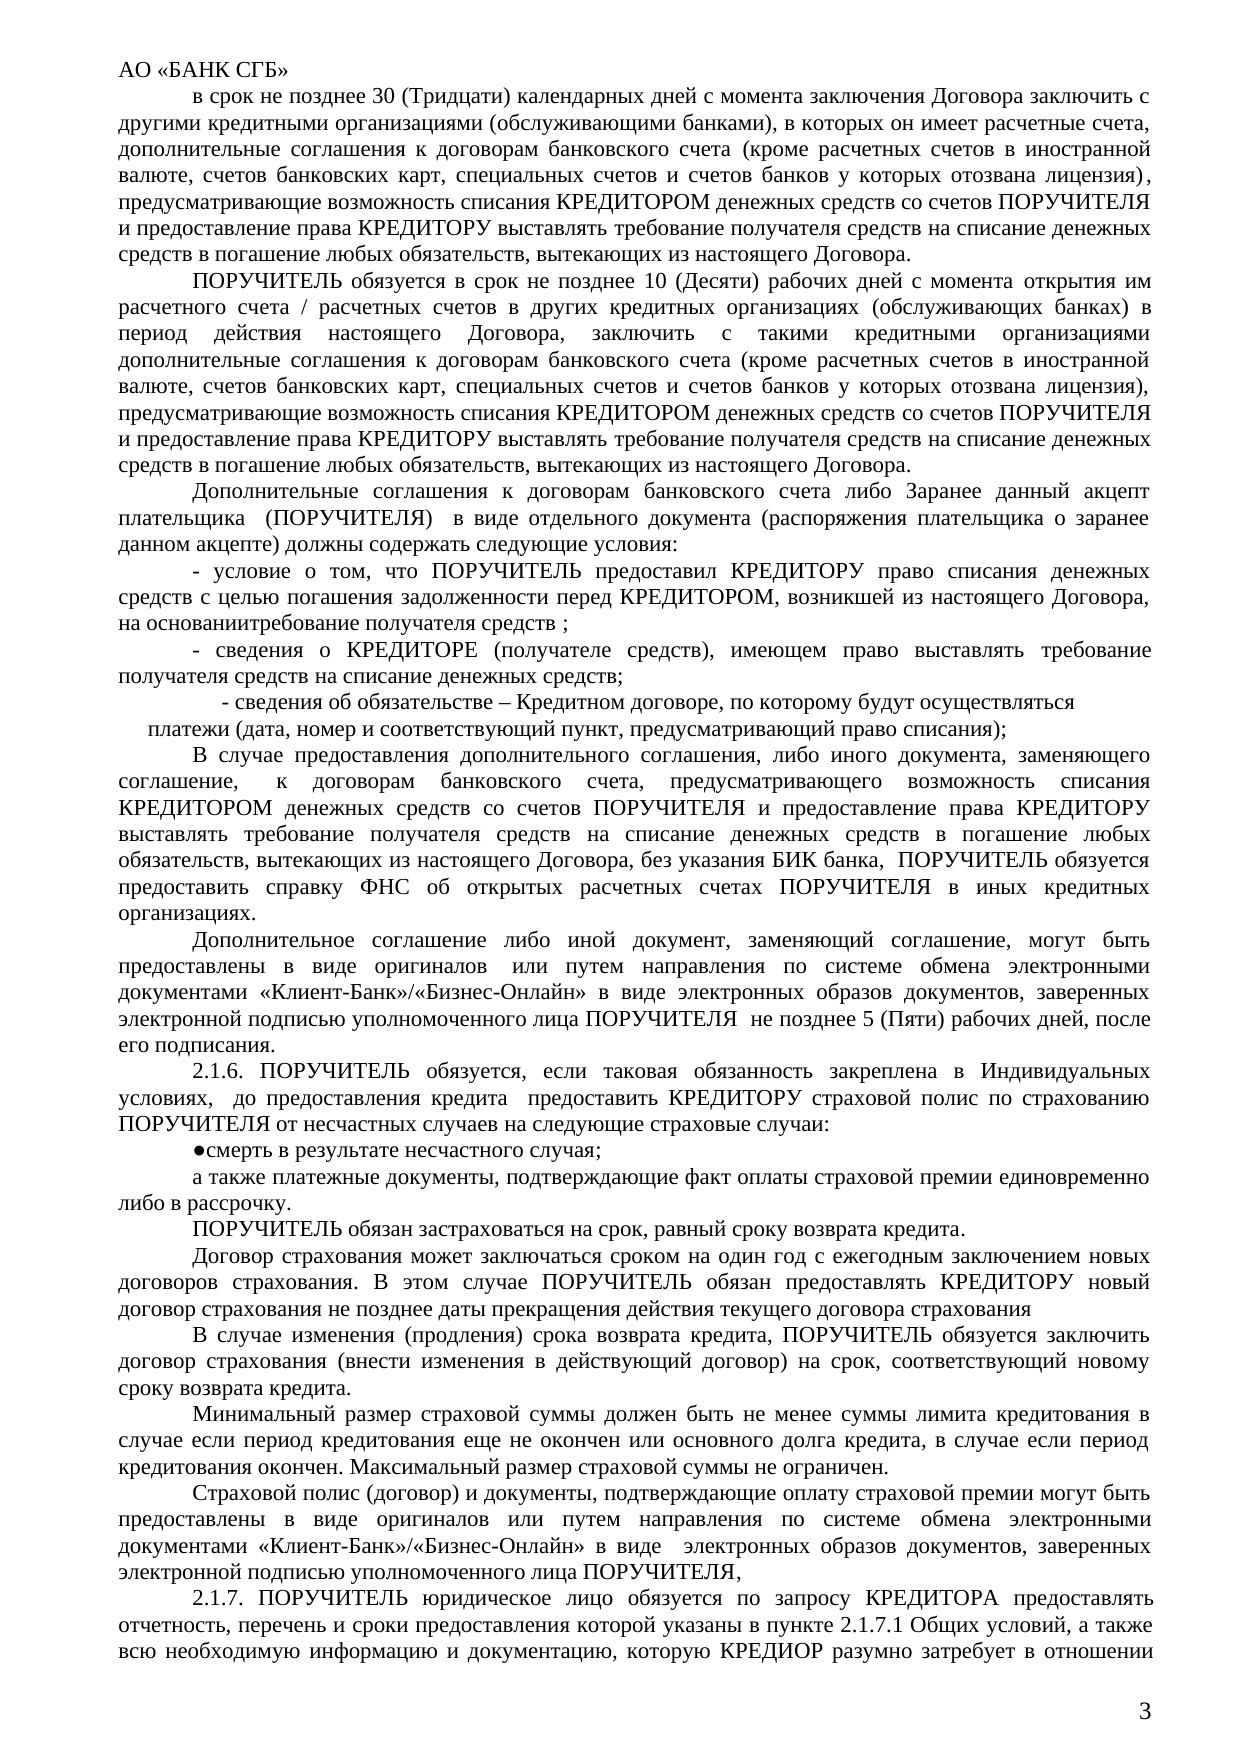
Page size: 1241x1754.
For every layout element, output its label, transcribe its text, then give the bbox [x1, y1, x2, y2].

text Дополнительное соглашение либо иной документ, заменяющий соглашение, могут быть предоставлены в виде оригиналов или путем направления по системе обмена электронными документами «Клиент-Банк»/«Бизнес-Онлайн» в виде электронных образов документов, заверенных электронной подписью уполномоченного лица ПОРУЧИТЕЛЯ не позднее 5 (Пяти) рабочих дней, после его подписания. [118, 926, 1152, 1057]
text В случае изменения (продления) срока возврата кредита, ПОРУЧИТЕЛЬ обязуется заключить договор страхования (внести изменения в действующий договор) на срок, соответствующий новому сроку возврата кредита. [118, 1321, 1152, 1400]
text а также платежные документы, подтверждающие факт оплаты страховой премии единовременно либо в рассрочку. [118, 1163, 1152, 1216]
text Минимальный размер страховой суммы должен быть не менее суммы лимита кредитования в случае если период кредитования еще не окончен или основного долга кредита, в случае если период кредитования окончен. Максимальный размер страховой суммы не ограничен. [118, 1400, 1152, 1479]
text в срок не позднее 30 (Тридцати) календарных дней с момента заключения Договора заключить с другими кредитными организациями (обслуживающими банками), в которых он имеет расчетные счета, дополнительные соглашения к договорам банковского счета (кроме расчетных счетов в иностранной валюте, счетов банковских карт, специальных счетов и счетов банков у которых отозвана лицензия), предусматривающие возможность списания КРЕДИТОРОМ денежных средств со счетов ПОРУЧИТЕЛЯ и предоставление права КРЕДИТОРУ выставлять требование получателя средств на списание денежных средств в погашение любых обязательств, вытекающих из настоящего Договора. [118, 82, 1152, 267]
text ●смерть в результате несчастного случая; [118, 1136, 1152, 1163]
text ПОРУЧИТЕЛЬ обязуется в срок не позднее 10 (Десяти) рабочих дней с момента открытия им расчетного счета / расчетных счетов в других кредитных организациях (обслуживающих банках) в период действия настоящего Договора, заключить с такими кредитными организациями дополнительные соглашения к договорам банковского счета (кроме расчетных счетов в иностранной валюте, счетов банковских карт, специальных счетов и счетов банков у которых отозвана лицензия), предусматривающие возможность списания КРЕДИТОРОМ денежных средств со счетов ПОРУЧИТЕЛЯ и предоставление права КРЕДИТОРУ выставлять требование получателя средств на списание денежных средств в погашение любых обязательств, вытекающих из настоящего Договора. [118, 267, 1152, 478]
text - сведения о КРЕДИТОРЕ (получателе средств), имеющем право выставлять требование получателя средств на списание денежных средств; [118, 636, 1152, 688]
text 2.1.6. ПОРУЧИТЕЛЬ обязуется, если таковая обязанность закреплена в Индивидуальных условиях, до предоставления кредита предоставить КРЕДИТОРУ страховой полис по страхованию ПОРУЧИТЕЛЯ от несчастных случаев на следующие страховые случаи: [118, 1057, 1152, 1136]
text Договор страхования может заключаться сроком на один год с ежегодным заключением новых договоров страхования. В этом случае ПОРУЧИТЕЛЬ обязан предоставлять КРЕДИТОРУ новый договор страхования не позднее даты прекращения действия текущего договора страхования [118, 1242, 1152, 1321]
text В случае предоставления дополнительного соглашения, либо иного документа, заменяющего соглашение, к договорам банковского счета, предусматривающего возможность списания КРЕДИТОРОМ денежных средств со счетов ПОРУЧИТЕЛЯ и предоставление права КРЕДИТОРУ выставлять требование получателя средств на списание денежных средств в погашение любых обязательств, вытекающих из настоящего Договора, без указания БИК банка, ПОРУЧИТЕЛЬ обязуется предоставить справку ФНС об открытых расчетных счетах ПОРУЧИТЕЛЯ в иных кредитных организациях. [118, 741, 1152, 926]
text Дополнительные соглашения к договорам банковского счета либо Заранее данный акцепт плательщика (ПОРУЧИТЕЛЯ) в виде отдельного документа (распоряжения плательщика о заранее данном акцепте) должны содержать следующие условия: [118, 478, 1152, 557]
text - сведения об обязательстве – Кредитном договоре, по которому будут осуществляться платежи (дата, номер и соответствующий пункт, предусматривающий право списания); [148, 688, 1152, 741]
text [118, 1584, 1155, 1663]
text Страховой полис (договор) и документы, подтверждающие оплату страховой премии могут быть предоставлены в виде оригиналов или путем направления по системе обмена электронными документами «Клиент-Банк»/«Бизнес-Онлайн» в виде электронных образов документов, заверенных электронной подписью уполномоченного лица ПОРУЧИТЕЛЯ, [118, 1479, 1152, 1584]
text - условие о том, что ПОРУЧИТЕЛЬ предоставил КРЕДИТОРУ право списания денежных средств с целью погашения задолженности перед КРЕДИТОРОМ, возникшей из настоящего Договора, на основаниитребование получателя средств ; [118, 557, 1152, 636]
text ПОРУЧИТЕЛЬ обязан застраховаться на срок, равный сроку возврата кредита. [118, 1216, 1152, 1242]
